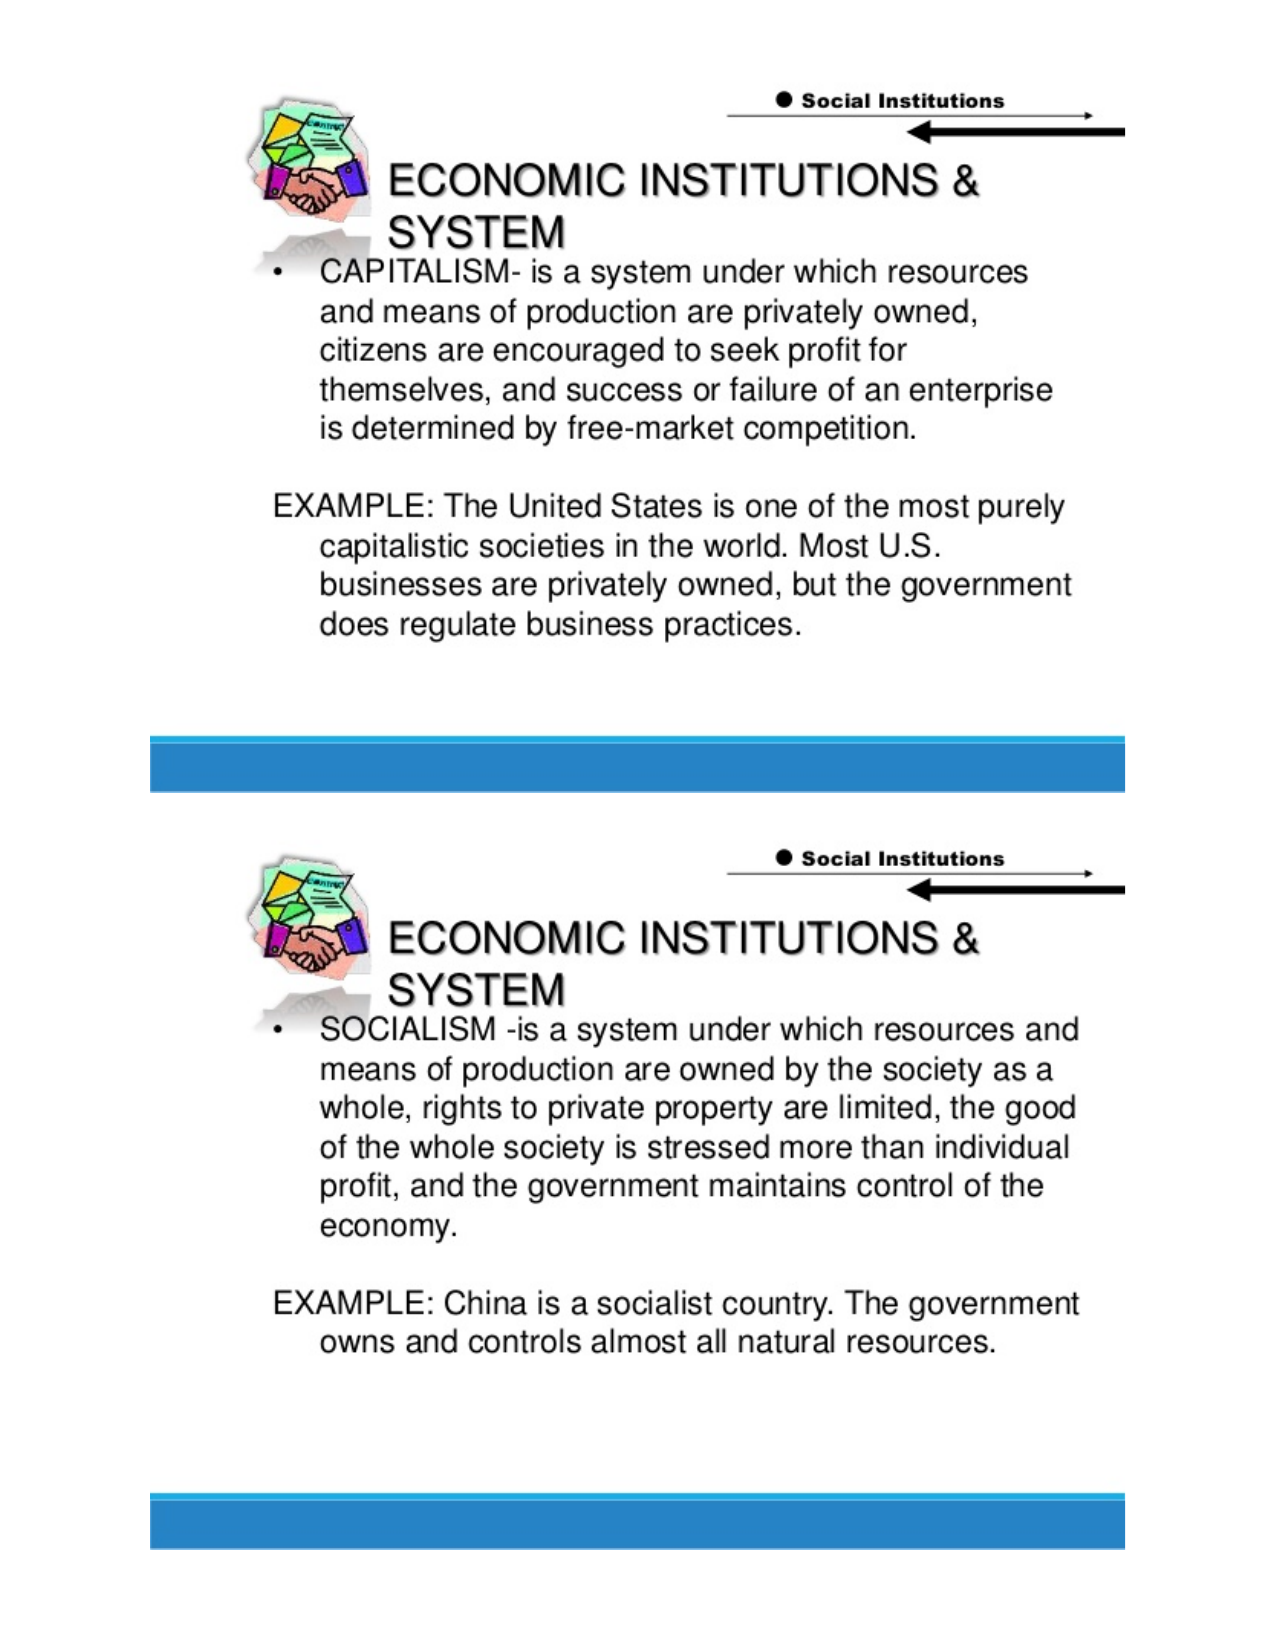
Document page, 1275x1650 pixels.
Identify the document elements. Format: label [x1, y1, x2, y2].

picture [150, 817, 1125, 1550]
picture [150, 60, 1125, 793]
